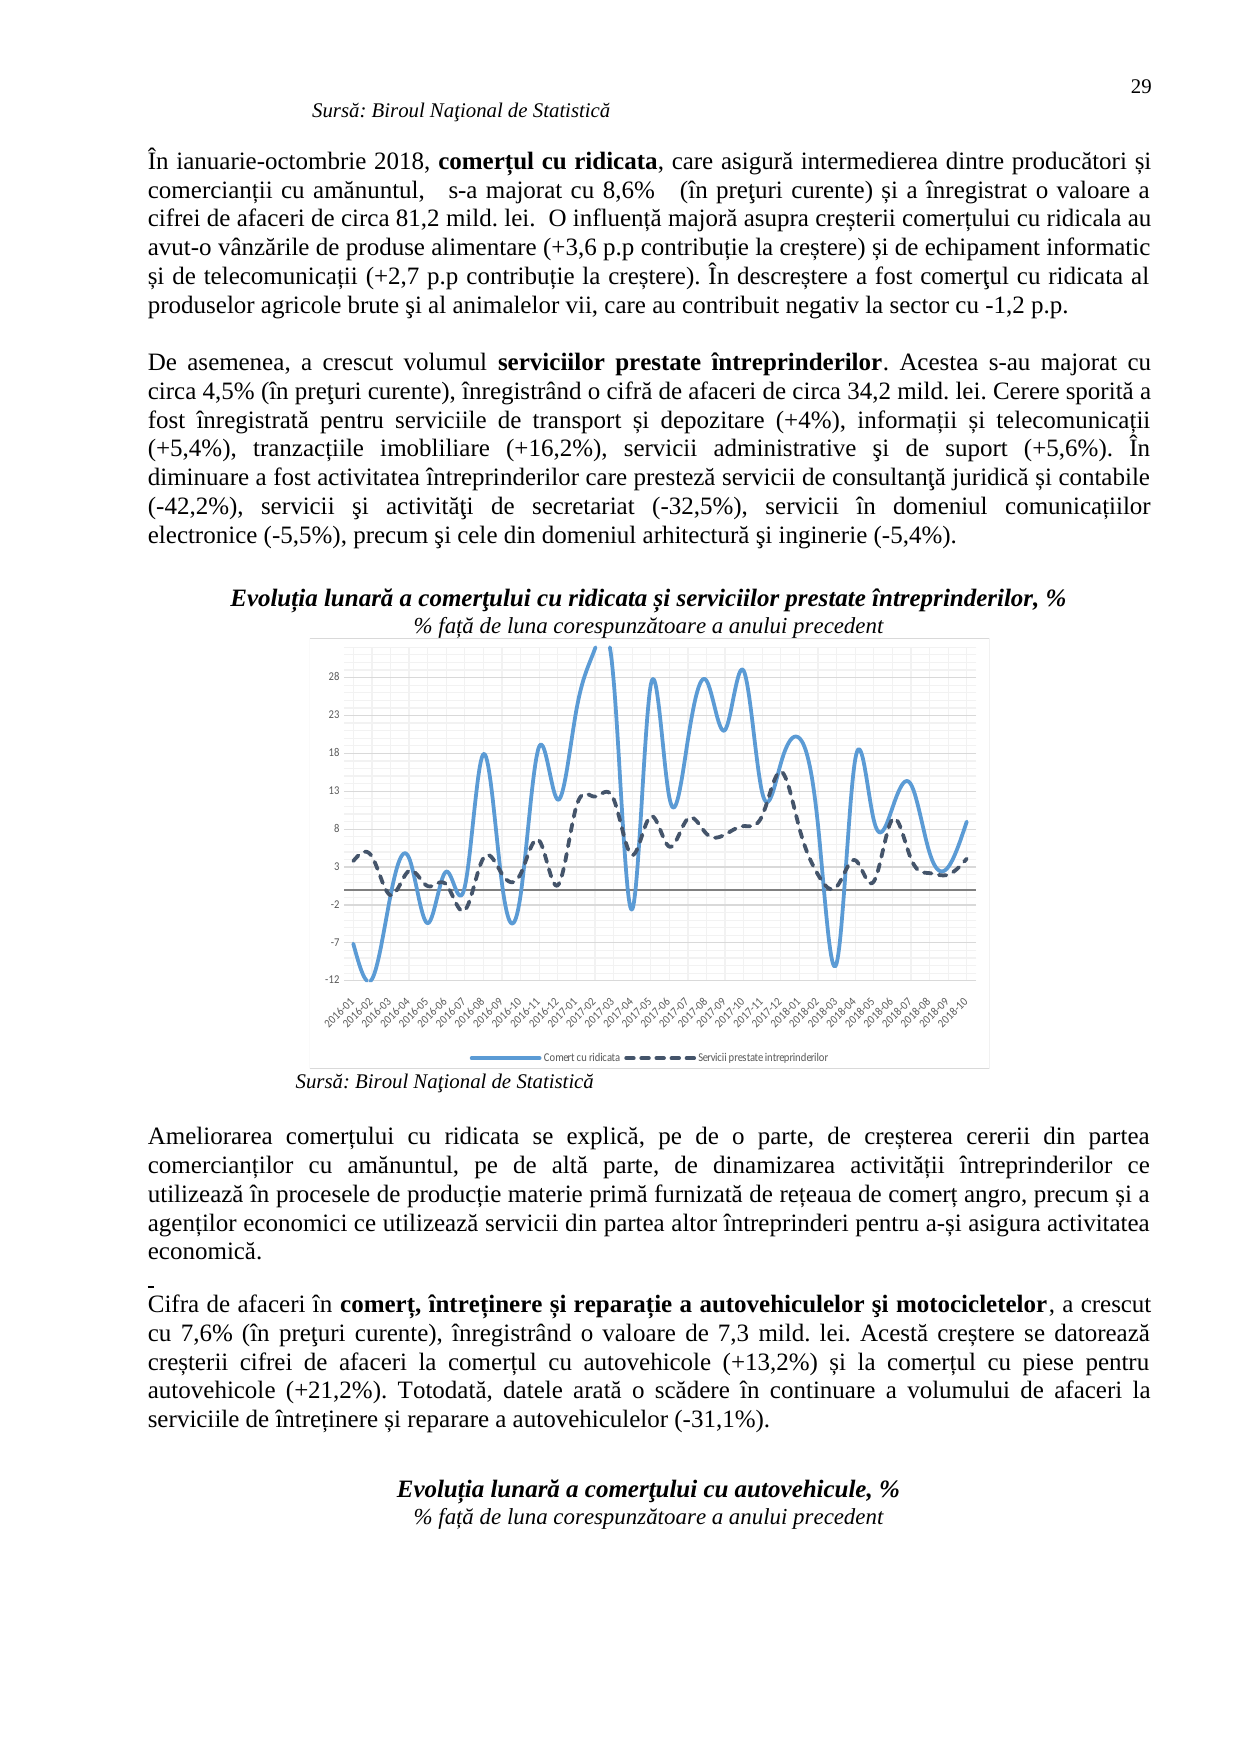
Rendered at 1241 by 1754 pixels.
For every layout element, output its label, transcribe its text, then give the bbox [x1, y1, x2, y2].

text Evoluția lunară a comerţului cu autovehicule, % [148, 1474, 1152, 1503]
text Ameliorarea comerțului cu ridicata se explică, pe de o parte, de creșterea cererii din partea comercianților cu amănuntul, pe de altă parte, de dinamizarea activității întreprinderilor ce utilizează în procesele de producție materie primă furnizată de rețeaua de comerț angro, precum și a agenților economici ce utilizează servicii din partea altor întreprinderi pentru a-și asigura activitatea economică. [148, 1121, 1152, 1265]
text Evoluția lunară a comerţului cu ridicata și serviciilor prestate întreprinderilor, % [148, 583, 1152, 612]
text Sursă: Biroul Naţional de Statistică [236, 1069, 1152, 1093]
text Sursă: Biroul Naţional de Statistică [266, 98, 1152, 122]
text De asemenea, a crescut volumul serviciilor prestate întreprinderilor. Acestea s-au majorat cu circa 4,5% (în preţuri curente), înregistrând o cifră de afaceri de circa 34,2 mild. lei. Cerere sporită a fost înregistrată pentru serviciile de transport și depozitare (+4%), informații și telecomunicații (+5,4%), tranzacțiile imobliliare (+16,2%), servicii administrative şi de suport (+5,6%). În diminuare a fost activitatea întreprinderilor care presteză servicii de consultanţă juridică și contabile (-42,2%), servicii şi activităţi de secretariat (-32,5%), servicii în domeniul comunicațiilor electronice (-5,5%), precum şi cele din domeniul arhitectură şi inginerie (-5,4%). [148, 347, 1152, 548]
text Cifra de afaceri în comerț, întreținere și reparație a autovehiculelor şi motocicletelor, a crescut cu 7,6% (în preţuri curente), înregistrând o valoare de 7,3 mild. lei. Acestă creștere se datorează creșterii cifrei de afaceri la comerțul cu autovehicole (+13,2%) și la comerțul cu piese pentru autovehicole (+21,2%). Totodată, datele arată o scădere în continuare a volumului de afaceri la serviciile de întreținere și reparare a autovehiculelor (-31,1%). [148, 1289, 1152, 1433]
text În ianuarie-octombrie 2018, comerțul cu ridicata, care asigură intermedierea dintre producători și comercianții cu amănuntul, s-a majorat cu 8,6% (în preţuri curente) și a înregistrat o valoare a cifrei de afaceri de circa 81,2 mild. lei. O influență majoră asupra creșterii comerțului cu ridicala au avut-o vânzările de produse alimentare (+3,6 p.p contribuție la creștere) și de echipament informatic și de telecomunicații (+2,7 p.p contribuție la creștere). În descreștere a fost comerţul cu ridicata al produselor agricole brute şi al animalelor vii, care au contribuit negativ la sector cu -1,2 p.p. [148, 146, 1152, 318]
text % față de luna corespunzătoare a anului precedent [148, 1503, 1152, 1529]
text % față de luna corespunzătoare a anului precedent [148, 612, 1152, 639]
